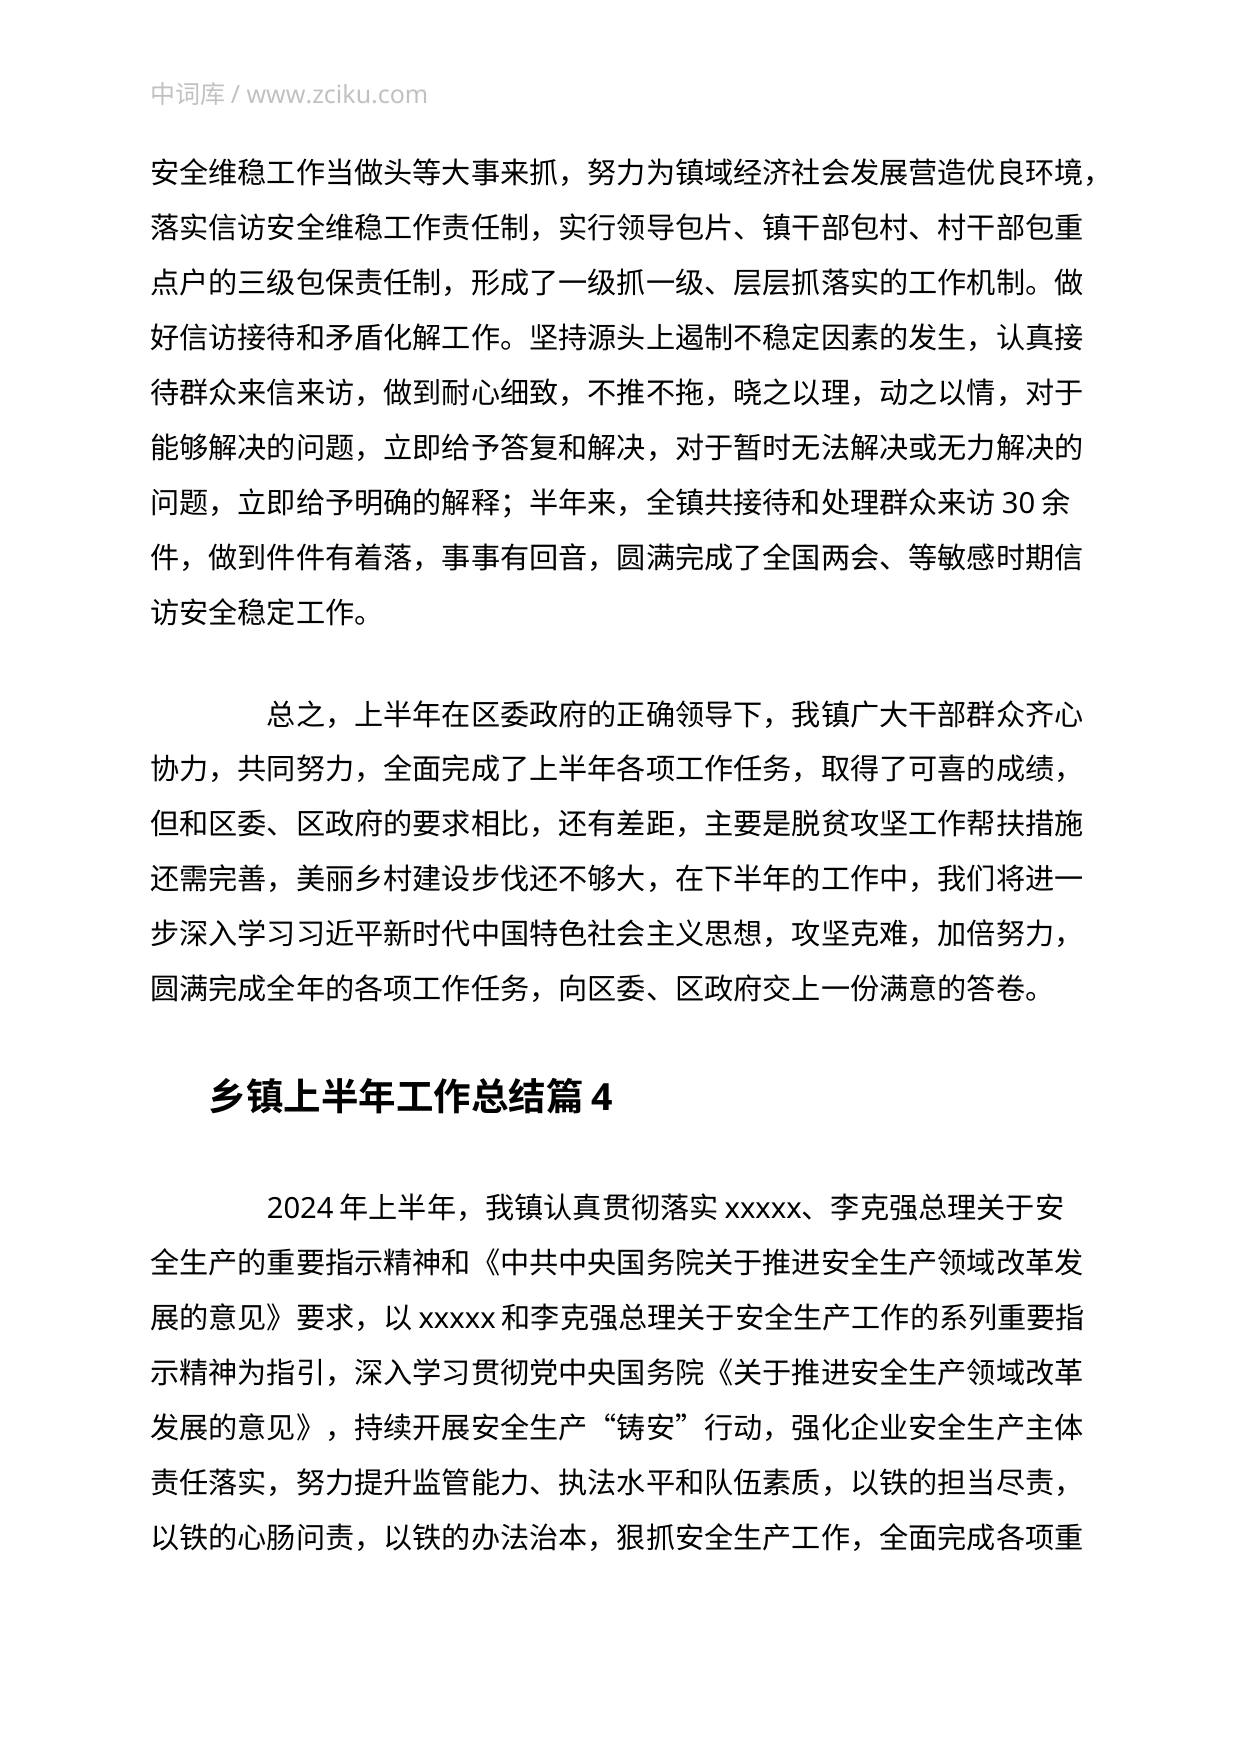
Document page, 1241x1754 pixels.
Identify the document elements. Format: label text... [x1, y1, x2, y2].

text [150, 1185, 1090, 1557]
text 乡镇上半年工作总结篇4 [150, 1067, 1090, 1122]
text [150, 150, 1090, 632]
text 总之，上半年在区委政府的正确领导下，我镇广大干部群众齐心协力，共同努力，全面完成了上半年各项工作任务，取得了可喜的成绩，但和区委、区政府的要求相比，还有差距，主要是脱贫攻坚工作帮扶措施还需完善，美丽乡村建设步伐还不够大，在下半年的工作中，我们将进一步深入学习习近平新时代中国特色社会主义思想，攻坚克难，加倍努力，圆满完成全年的各项工作任务，向区委、区政府交上一份满意的答卷。 [150, 691, 1090, 1008]
